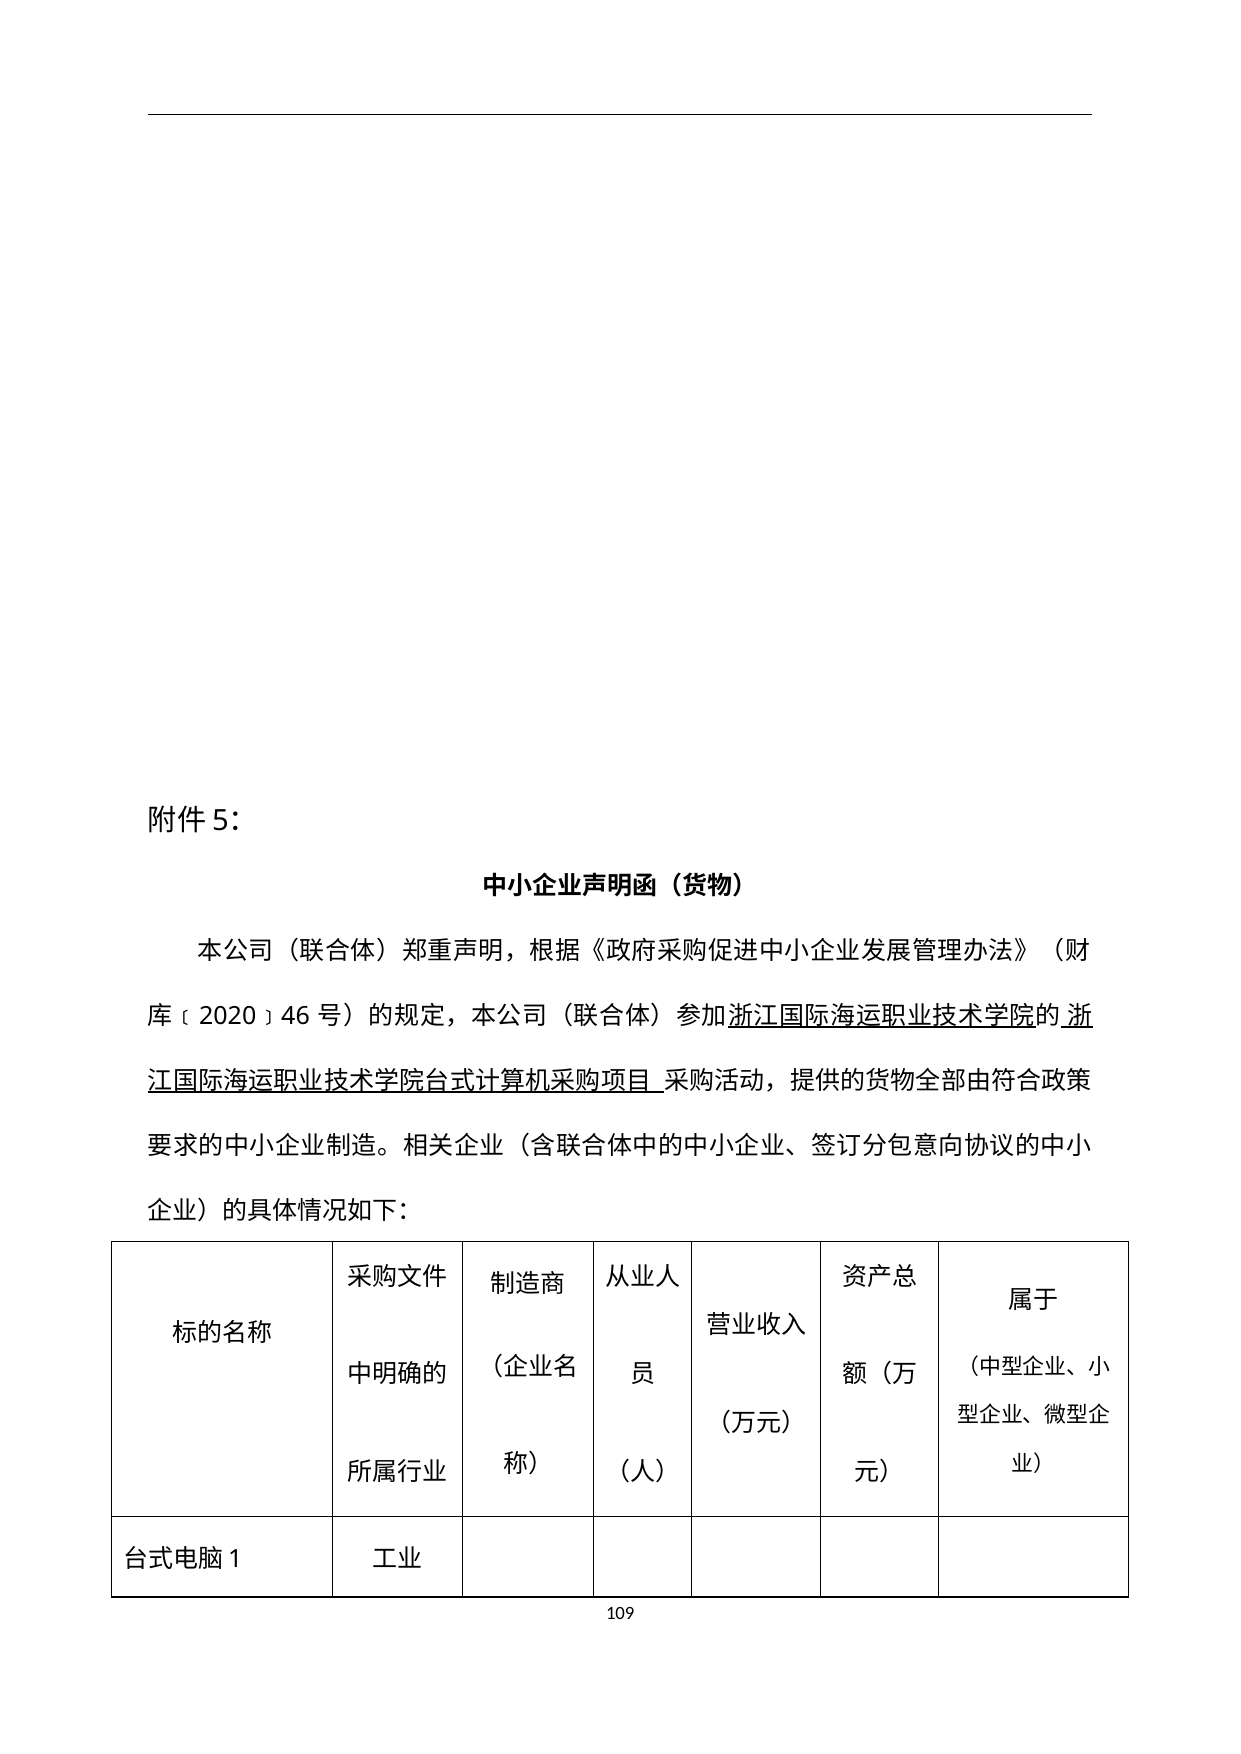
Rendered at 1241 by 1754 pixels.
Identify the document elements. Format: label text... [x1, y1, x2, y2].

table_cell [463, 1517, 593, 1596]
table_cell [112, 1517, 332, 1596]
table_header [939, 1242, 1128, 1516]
text 本公司（联合体）郑重声明，根据《政府采购促进中小企业发展管理办法》（财库﹝2020﹞46 号）的规定，本公司（联合体）参加浙江国际海运职业技术学院的 浙江国际海运职业技术学院台式计算机采购项目 采购活动，提供的货物全部由符合政策要求的中小企业制造。相关企业（含联合体中的中小企业、签订分包意向协议的中小企业）的具体情况如下： [148, 916, 1092, 1241]
text 中小企业声明函（货物） [148, 851, 1092, 916]
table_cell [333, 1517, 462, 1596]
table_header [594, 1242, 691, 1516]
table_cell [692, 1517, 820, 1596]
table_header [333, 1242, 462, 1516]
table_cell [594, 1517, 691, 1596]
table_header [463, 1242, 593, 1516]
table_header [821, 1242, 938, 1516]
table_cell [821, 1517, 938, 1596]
text 附件5： [148, 786, 1092, 851]
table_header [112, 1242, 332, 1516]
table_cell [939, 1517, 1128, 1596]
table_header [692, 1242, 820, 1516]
